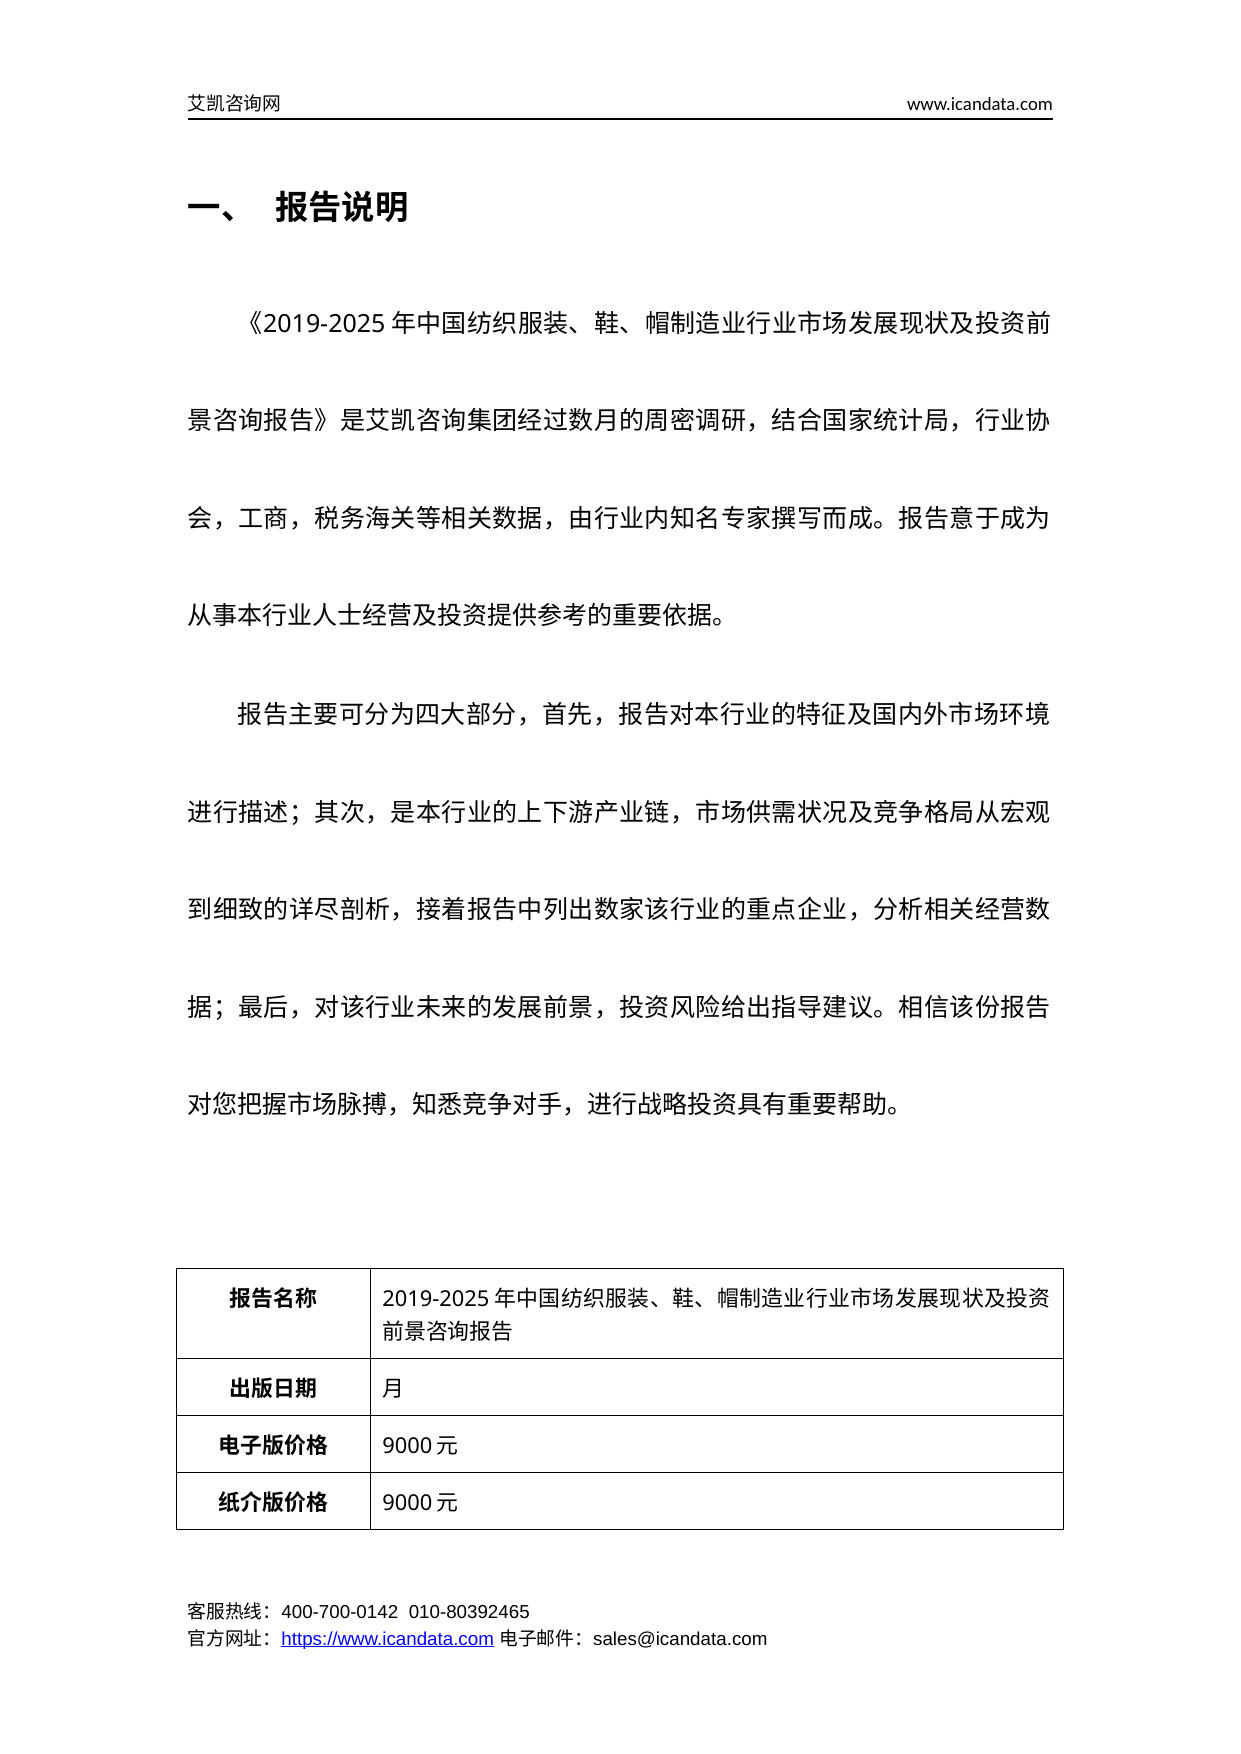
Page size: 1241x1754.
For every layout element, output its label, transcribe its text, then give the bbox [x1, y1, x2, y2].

table_cell 月 [371, 1359, 1063, 1415]
table_cell 9000元 [371, 1416, 1063, 1472]
table_cell 出版日期 [177, 1359, 370, 1415]
table_header 报告名称 [177, 1269, 370, 1358]
text 报告主要可分为四大部分，首先，报告对本行业的特征及国内外市场环境进行描述；其次，是本行业的上下游产业链，市场供需状况及竞争格局从宏观到细致的详尽剖析，接着报告中列出数家该行业的重点企业，分析相关经营数据；最后，对该行业未来的发展前景，投资风险给出指导建议。相信该份报告对您把握市场脉搏，知悉竞争对手，进行战略投资具有重要帮助。 [187, 681, 1053, 1136]
subtitle 报告说明 [187, 172, 1053, 237]
table_cell 电子版价格 [177, 1416, 370, 1472]
table_cell 纸介版价格 [177, 1473, 370, 1529]
text 《2019-2025年中国纺织服装、鞋、帽制造业行业市场发展现状及投资前景咨询报告》是艾凯咨询集团经过数月的周密调研，结合国家统计局，行业协会，工商，税务海关等相关数据，由行业内知名专家撰写而成。报告意于成为从事本行业人士经营及投资提供参考的重要依据。 [187, 289, 1053, 646]
table_header 2019-2025年中国纺织服装、鞋、帽制造业行业市场发展现状及投资前景咨询报告 [371, 1269, 1063, 1358]
table_cell 9000元 [371, 1473, 1063, 1529]
